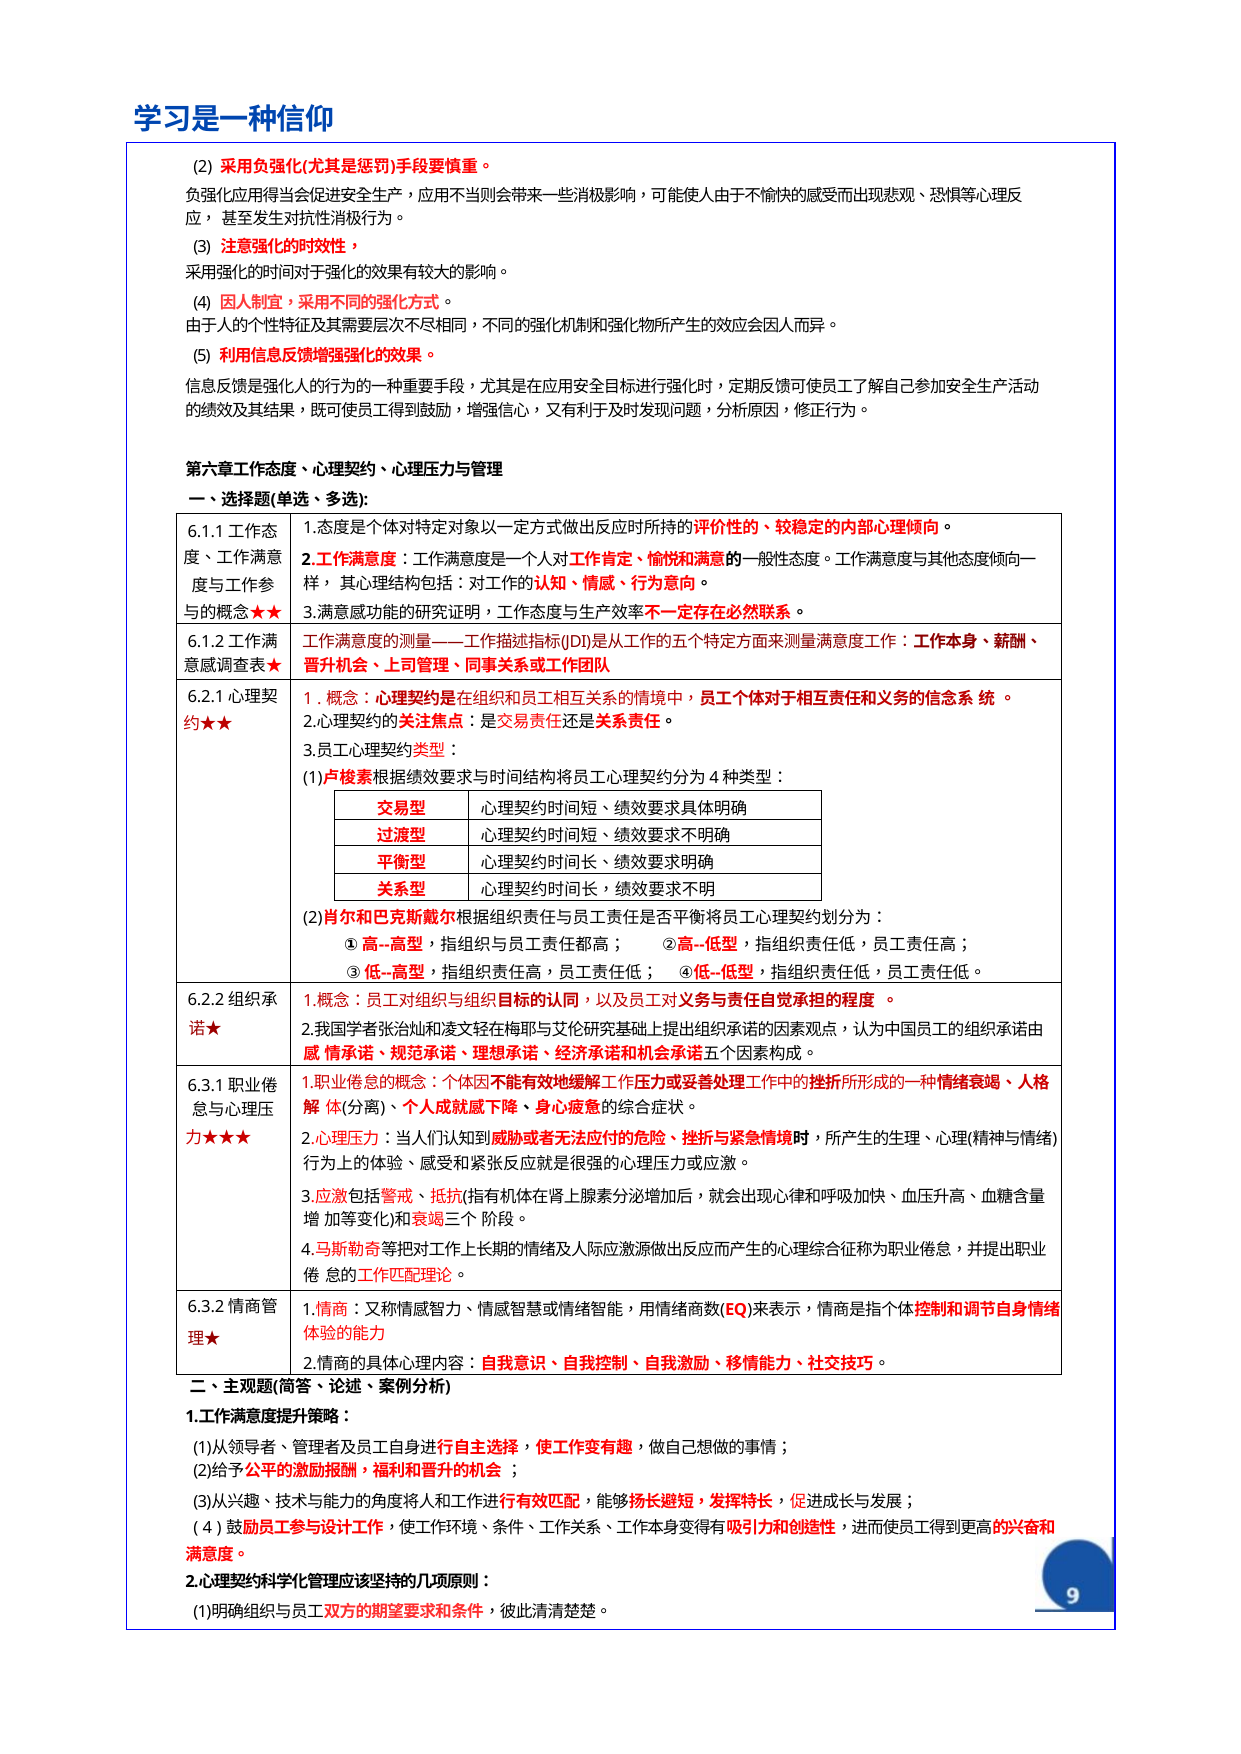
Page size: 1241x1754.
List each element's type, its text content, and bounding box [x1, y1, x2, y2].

table_header (2) 采用负强化(尤其是惩罚)手段要慎重。 负强化应用得当会促进安全生产，应用不当则会带来一些消极影响，可能使人由于不愉快的感受而出现悲观、恐惧等心理反应， 甚至发生对抗性消极行为。 (3) 注意强化的时效性， 采用强化的时间对于强化的效果有较大的影响。 (4) 因人制宜，采用不同的强化方式。 由于人的个性特征及其需要层次不尽相同，不同的强化机制和强化物所产生的效应会因人而异。 (5) 利用信息反馈增强强化的效果。 信息反馈是强化人的行为的一种重要手段，尤其是在应用安全目标进行强化时，定期反馈可使员工了解自己参加安全生产活动 的绩效及其结果，既可使员工得到鼓励，增强信心，又有利于及时发现问题，分析原因，修正行为。 第六章工作态度、心理契约、心理压力与管理 一、选择题(单选、多选): 二、主观题(简答、论述、案例分析) 1.工作满意度提升策略： (1)从领导者、管理者及员工自身进行自主选择，使工作变有趣，做自己想做的事情； (2)给予公平的激励报酬，福利和晋升的机会 ； (3)从兴趣、技术与能力的角度将人和工作进行有效匹配，能够扬长避短，发挥特长，促进成长与发展； ( 4 ) 鼓励员工参与设计工作，使工作环境、条件、工作关系、工作本身变得有吸引力和创造性，进而使员工得到更高的兴奋和 [127, 143, 1114, 1538]
table_cell 满意度。 2.心理契约科学化管理应该坚持的几项原则： (1)明确组织与员工双方的期望要求和条件，彼此清清楚楚。 [127, 1538, 821, 1628]
picture [1035, 1537, 1115, 1612]
text 学习是一种信仰 [134, 101, 1116, 137]
table_cell [821, 1538, 1114, 1628]
